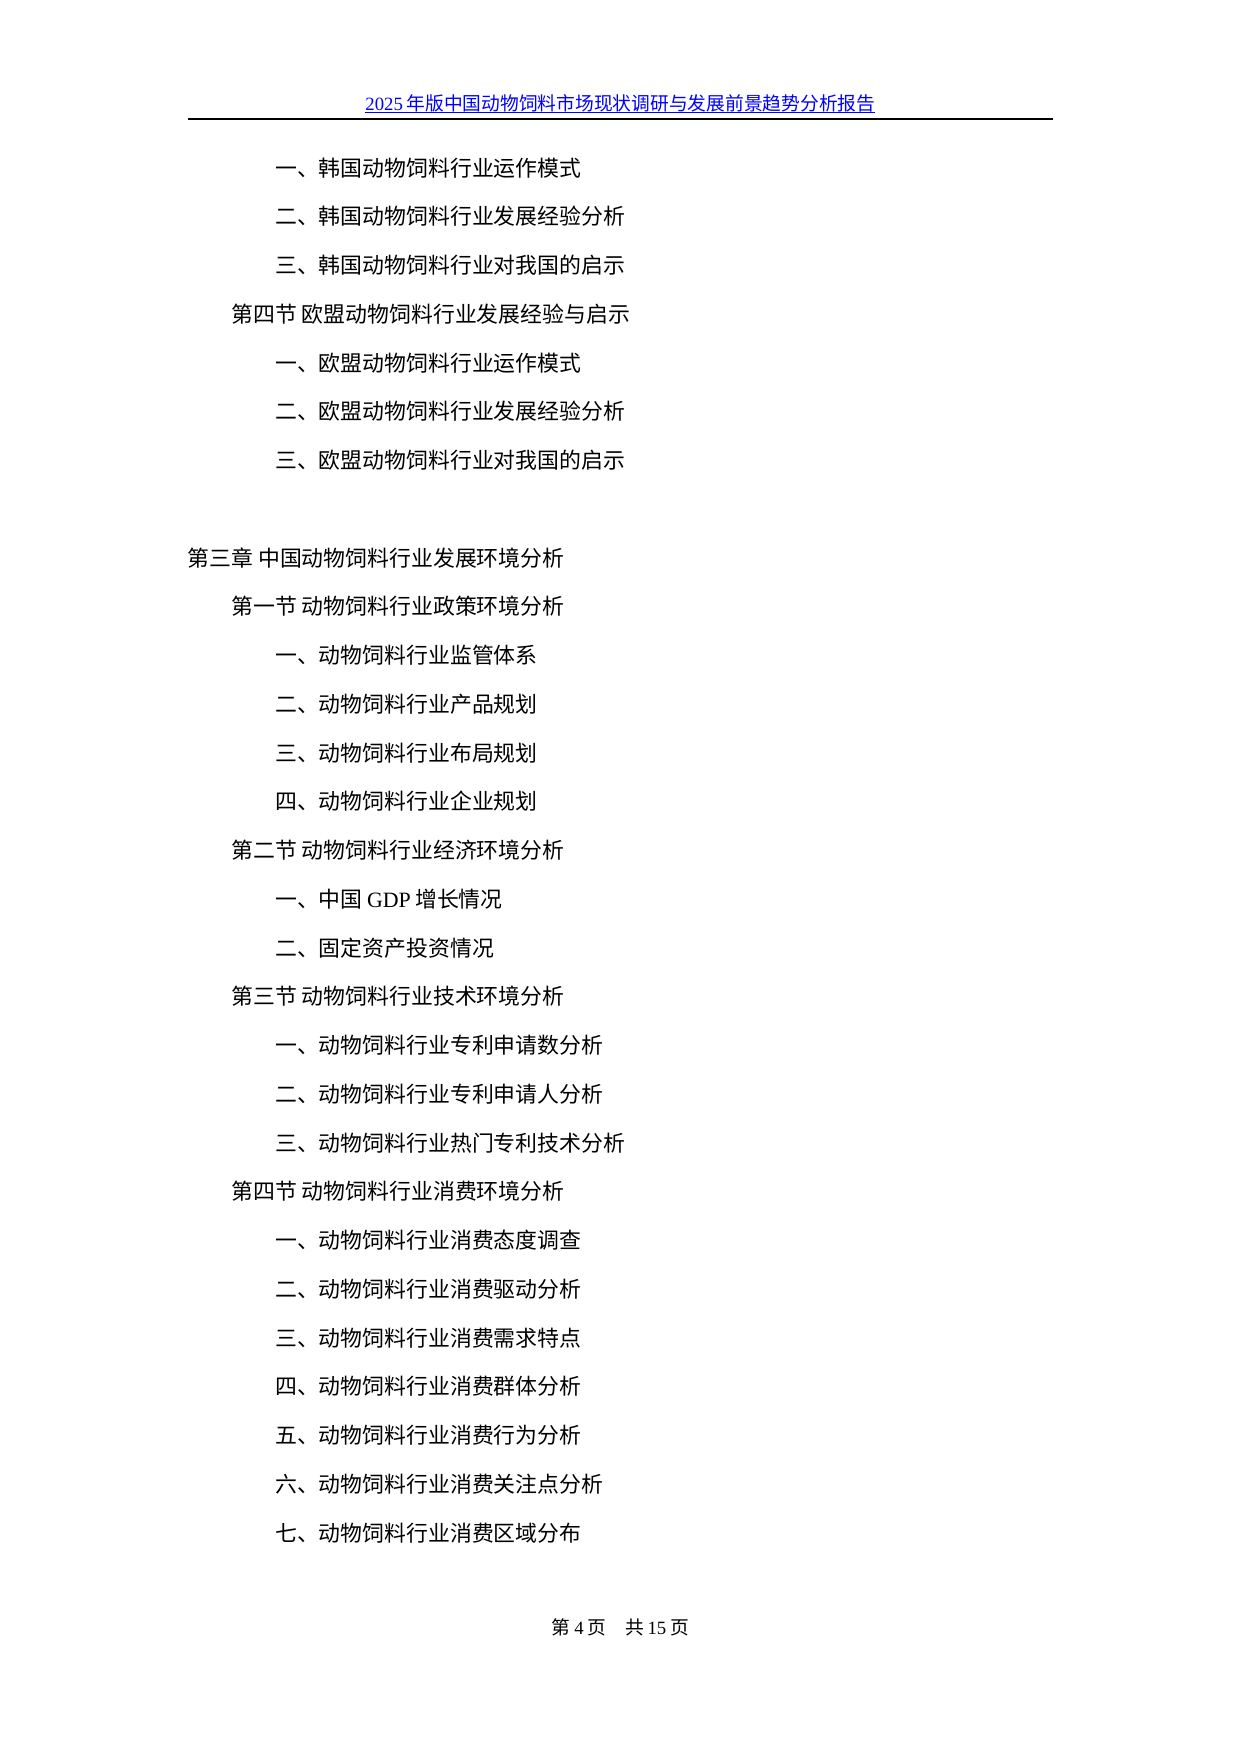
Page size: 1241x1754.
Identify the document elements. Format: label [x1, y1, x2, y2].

text [187, 150, 1053, 1548]
